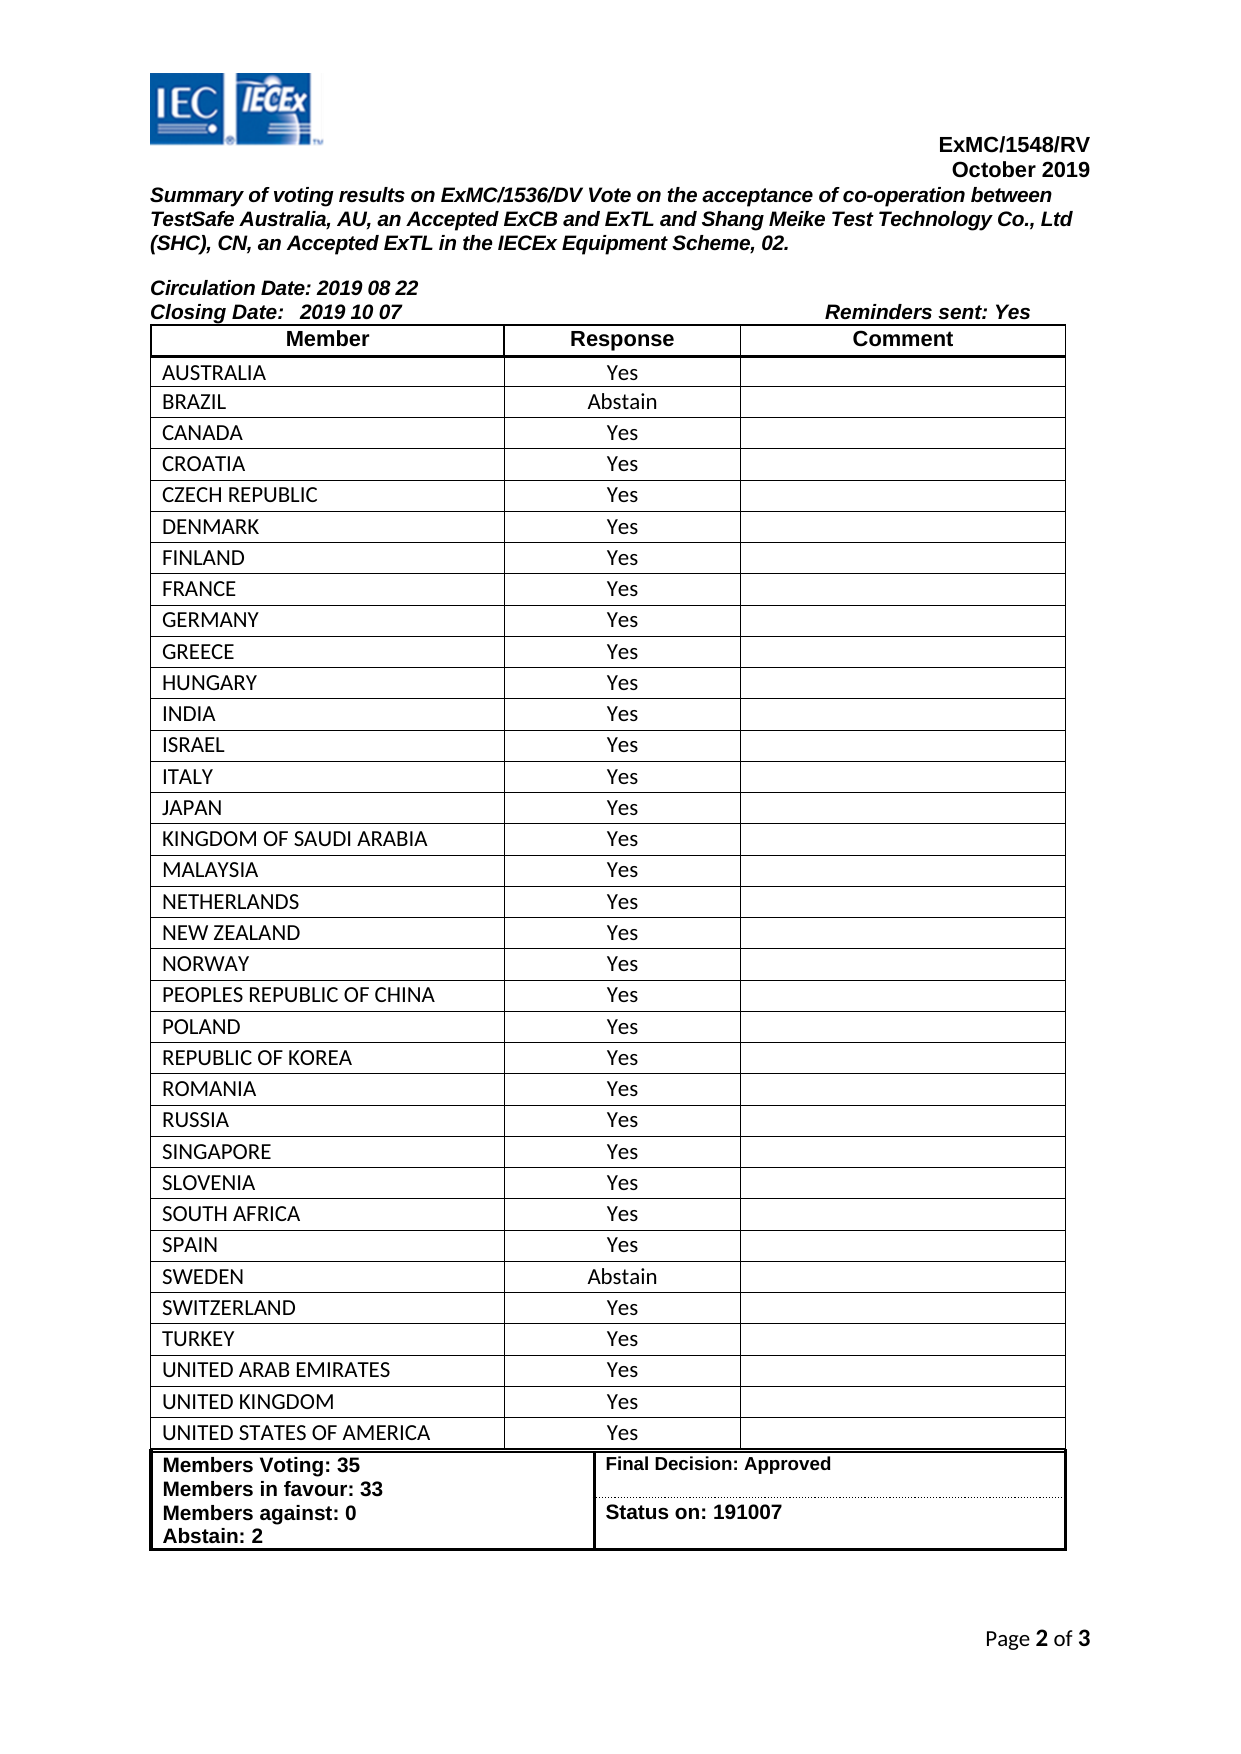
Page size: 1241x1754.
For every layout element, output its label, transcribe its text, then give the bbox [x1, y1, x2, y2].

table_cell [741, 1418, 1065, 1448]
table_cell [741, 1137, 1065, 1167]
table_cell Yes [505, 762, 740, 792]
table_cell RUSSIA [151, 1106, 504, 1136]
table_cell INDIA [151, 699, 504, 729]
table_cell REPUBLIC OF KOREA [151, 1043, 504, 1073]
table_cell [741, 731, 1065, 761]
table_cell Yes [505, 981, 740, 1011]
table_cell [741, 387, 1065, 417]
table_cell BRAZIL [151, 387, 504, 417]
table_cell Yes [505, 918, 740, 948]
table_cell Yes [505, 731, 740, 761]
table_cell Yes [505, 418, 740, 448]
table_cell [741, 981, 1065, 1011]
table_cell ISRAEL [151, 731, 504, 761]
table_cell Yes [505, 1168, 740, 1198]
table_cell SWITZERLAND [151, 1293, 504, 1323]
table_cell PEOPLES REPUBLIC OF CHINA [151, 981, 504, 1011]
table_cell UNITED STATES OF AMERICA [151, 1418, 504, 1448]
table_cell [741, 1106, 1065, 1136]
table_cell FINLAND [151, 543, 504, 573]
table_cell KINGDOM OF SAUDI ARABIA [151, 824, 504, 854]
table_cell [741, 1262, 1065, 1292]
table_cell [741, 543, 1065, 573]
table_cell Yes [505, 1387, 740, 1417]
table_cell Yes [505, 793, 740, 823]
table_cell Yes [505, 449, 740, 479]
table_cell Yes [505, 887, 740, 917]
picture [150, 73, 331, 153]
table_cell SOUTH AFRICA [151, 1199, 504, 1229]
table_header Response [505, 326, 740, 355]
table_cell HUNGARY [151, 668, 504, 698]
table_cell ROMANIA [151, 1074, 504, 1104]
table_cell Yes [505, 1356, 740, 1386]
table_cell Yes [505, 824, 740, 854]
table_cell [741, 1356, 1065, 1386]
table_cell UNITED KINGDOM [151, 1387, 504, 1417]
table_cell Yes [505, 1418, 740, 1448]
table_cell [741, 699, 1065, 729]
table_cell [741, 418, 1065, 448]
table_cell [741, 512, 1065, 542]
table_header Final Decision: Approved [596, 1453, 1064, 1497]
table_cell UNITED ARAB EMIRATES [151, 1356, 504, 1386]
table_header AUSTRALIA [151, 358, 504, 386]
table_cell [741, 1231, 1065, 1261]
table_cell Yes [505, 1231, 740, 1261]
table_cell FRANCE [151, 574, 504, 604]
text Circulation Date: 2019 08 22 [150, 276, 1090, 300]
table_header Comment [741, 326, 1065, 355]
table_cell [741, 1074, 1065, 1104]
table_cell ITALY [151, 762, 504, 792]
table_cell Yes [505, 1199, 740, 1229]
table_cell [741, 574, 1065, 604]
table_cell Yes [505, 1106, 740, 1136]
table_cell [741, 1293, 1065, 1323]
table_cell [741, 481, 1065, 511]
table_cell [741, 637, 1065, 667]
table_cell Yes [505, 699, 740, 729]
table_header Members Voting: 35 Members in favour: 33 Members against: 0 Abstain: 2 [153, 1453, 593, 1548]
table_cell [741, 793, 1065, 823]
table_cell Yes [505, 949, 740, 979]
table_cell [741, 887, 1065, 917]
table_cell SLOVENIA [151, 1168, 504, 1198]
table_cell [741, 1168, 1065, 1198]
table_cell CANADA [151, 418, 504, 448]
table_cell [741, 449, 1065, 479]
table_header [741, 358, 1065, 386]
table_cell [741, 668, 1065, 698]
table_cell NETHERLANDS [151, 887, 504, 917]
table_cell Yes [505, 1043, 740, 1073]
table_cell [741, 1324, 1065, 1354]
table_cell JAPAN [151, 793, 504, 823]
table_cell CROATIA [151, 449, 504, 479]
table_cell [741, 1012, 1065, 1042]
table_cell GREECE [151, 637, 504, 667]
table_cell NEW ZEALAND [151, 918, 504, 948]
table_cell Yes [505, 481, 740, 511]
table_cell Yes [505, 1293, 740, 1323]
table_cell Yes [505, 606, 740, 636]
table_cell Yes [505, 574, 740, 604]
text Closing Date: 2019 10 07 Reminders sent: Yes [150, 300, 1090, 324]
table_cell Status on: 191007 [596, 1497, 1064, 1548]
table_cell DENMARK [151, 512, 504, 542]
table_cell [741, 824, 1065, 854]
table_cell SINGAPORE [151, 1137, 504, 1167]
table_cell POLAND [151, 1012, 504, 1042]
table_cell MALAYSIA [151, 856, 504, 886]
table_cell Yes [505, 543, 740, 573]
table_cell [741, 1043, 1065, 1073]
table_cell CZECH REPUBLIC [151, 481, 504, 511]
table_cell SPAIN [151, 1231, 504, 1261]
table_cell GERMANY [151, 606, 504, 636]
table_header Yes [505, 358, 740, 386]
table_cell [741, 856, 1065, 886]
text Summary of voting results on ExMC/1536/DV Vote on the acceptance of co-operation between TestSafe Australia, AU, an Accepted ExCB and ExTL and Shang Meike Test Technology Co., Ltd (SHC), CN, an Accepted ExTL in the IECEx Equipment Scheme, 02. [150, 183, 1090, 254]
table_cell [741, 949, 1065, 979]
table_cell NORWAY [151, 949, 504, 979]
table_cell [741, 1387, 1065, 1417]
table_cell [741, 1199, 1065, 1229]
table_cell Yes [505, 1324, 740, 1354]
table_cell [741, 762, 1065, 792]
table_cell Yes [505, 1012, 740, 1042]
table_cell Yes [505, 512, 740, 542]
table_cell SWEDEN [151, 1262, 504, 1292]
table_header Member [152, 326, 503, 355]
table_cell Abstain [505, 1262, 740, 1292]
table_cell Abstain [505, 387, 740, 417]
table_cell Yes [505, 1074, 740, 1104]
table_cell TURKEY [151, 1324, 504, 1354]
table_cell Yes [505, 637, 740, 667]
table_cell [741, 918, 1065, 948]
table_cell Yes [505, 1137, 740, 1167]
table_cell Yes [505, 856, 740, 886]
table_cell Yes [505, 668, 740, 698]
table_cell [741, 606, 1065, 636]
